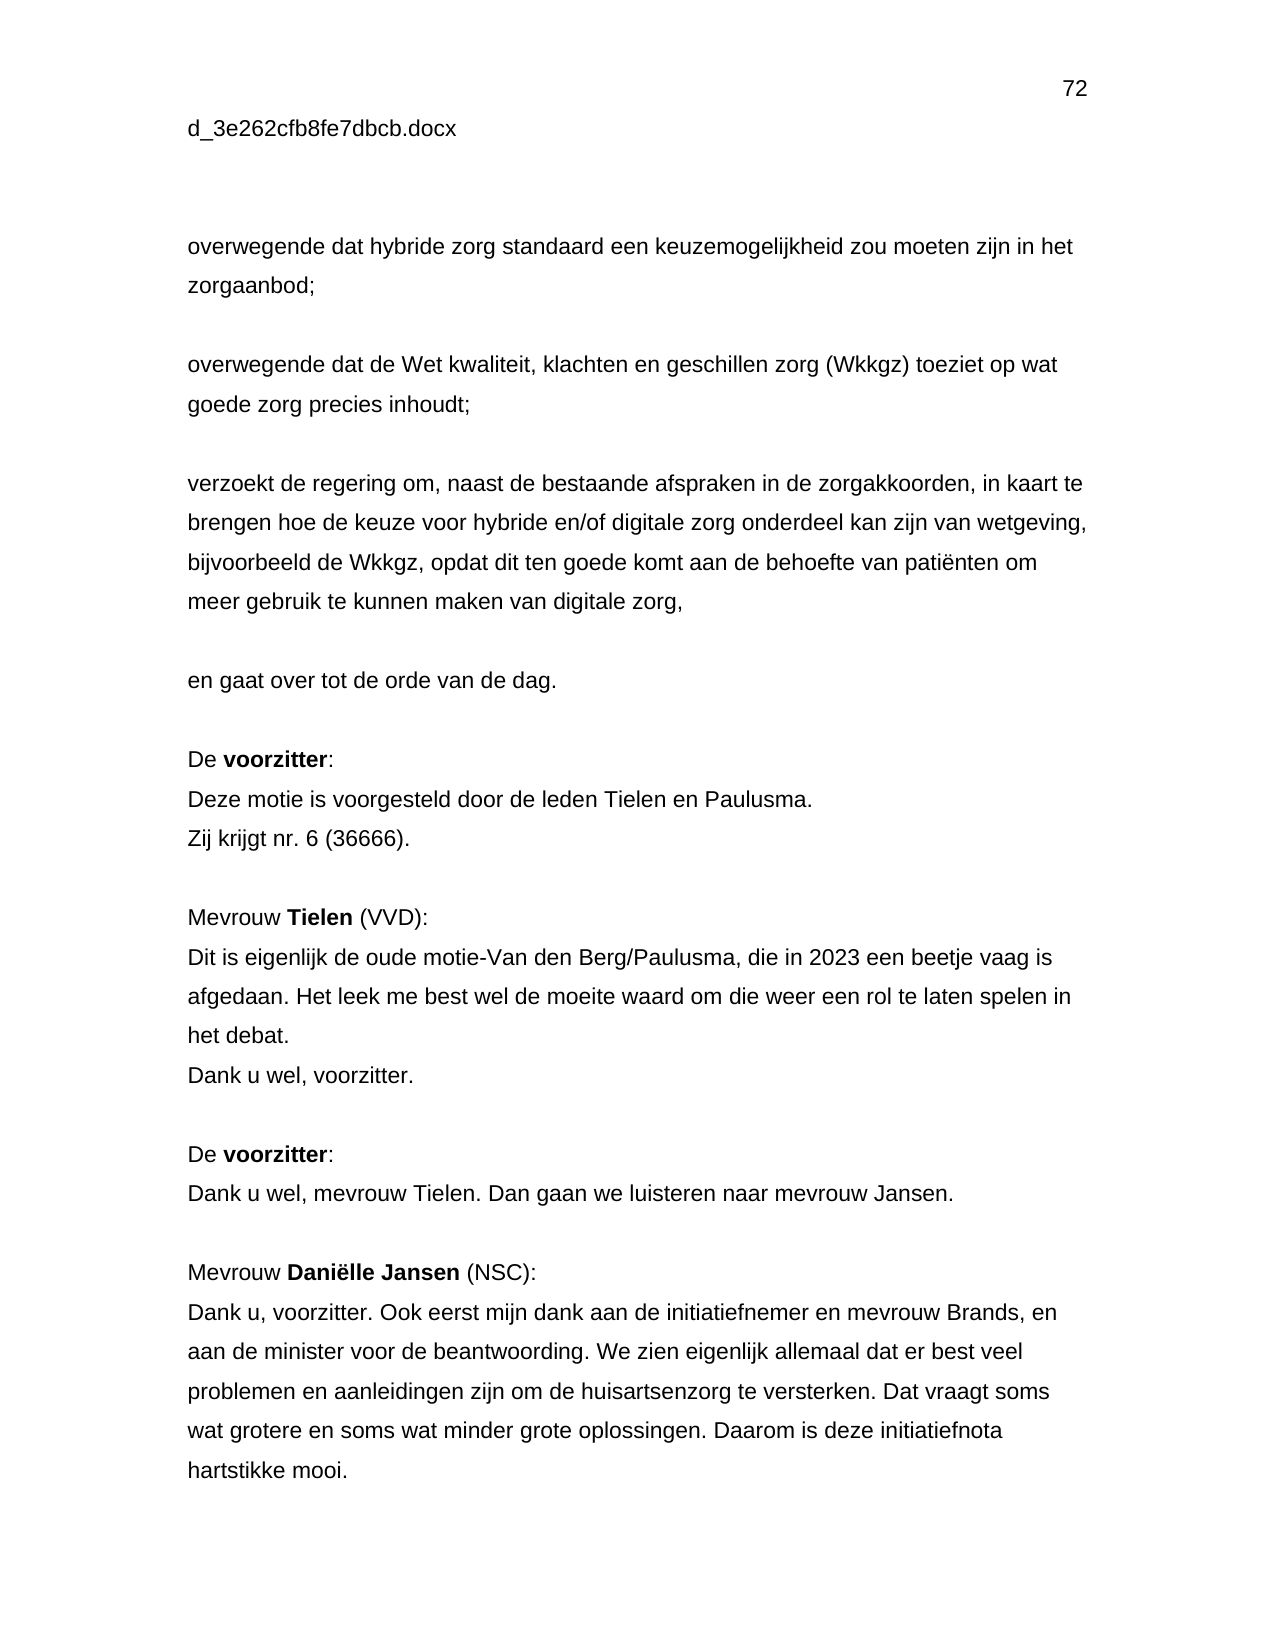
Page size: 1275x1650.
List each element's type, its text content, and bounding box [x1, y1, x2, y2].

text Dit is eigenlijk de oude motie-Van den Berg/Paulusma, die in 2023 een beetje vaag is afgedaan. Het leek me best wel de moeite waard om die weer een rol te laten spelen in het debat. [187, 943, 1087, 1049]
text Dank u wel, mevrouw Tielen. Dan gaan we luisteren naar mevrouw Jansen. [187, 1180, 1087, 1207]
text overwegende dat hybride zorg standaard een keuzemogelijkheid zou moeten zijn in het zorgaanbod; [187, 233, 1087, 299]
text Deze motie is voorgesteld door de leden Tielen en Paulusma. [187, 786, 1087, 812]
text Zij krijgt nr. 6 (36666). [187, 825, 1087, 851]
text De voorzitter: [187, 1141, 1087, 1167]
text Mevrouw Daniëlle Jansen (NSC): [187, 1259, 1087, 1286]
text overwegende dat de Wet kwaliteit, klachten en geschillen zorg (Wkkgz) toeziet op wat goede zorg precies inhoudt; [187, 351, 1087, 417]
text Dank u, voorzitter. Ook eerst mijn dank aan de initiatiefnemer en mevrouw Brands, en aan de minister voor de beantwoording. We zien eigenlijk allemaal dat er best veel problemen en aanleidingen zijn om de huisartsenzorg te versterken. Dat vraagt soms wat grotere en soms wat minder grote oplossingen. Daarom is deze initiatiefnota hartstikke mooi. [187, 1299, 1087, 1483]
text De voorzitter: [187, 746, 1087, 772]
text en gaat over tot de orde van de dag. [187, 667, 1087, 693]
text Dank u wel, voorzitter. [187, 1062, 1087, 1088]
text verzoekt de regering om, naast de bestaande afspraken in de zorgakkoorden, in kaart te brengen hoe de keuze voor hybride en/of digitale zorg onderdeel kan zijn van wetgeving, bijvoorbeeld de Wkkgz, opdat dit ten goede komt aan de behoefte van patiënten om meer gebruik te kunnen maken van digitale zorg, [187, 470, 1087, 614]
text Mevrouw Tielen (VVD): [187, 904, 1087, 930]
